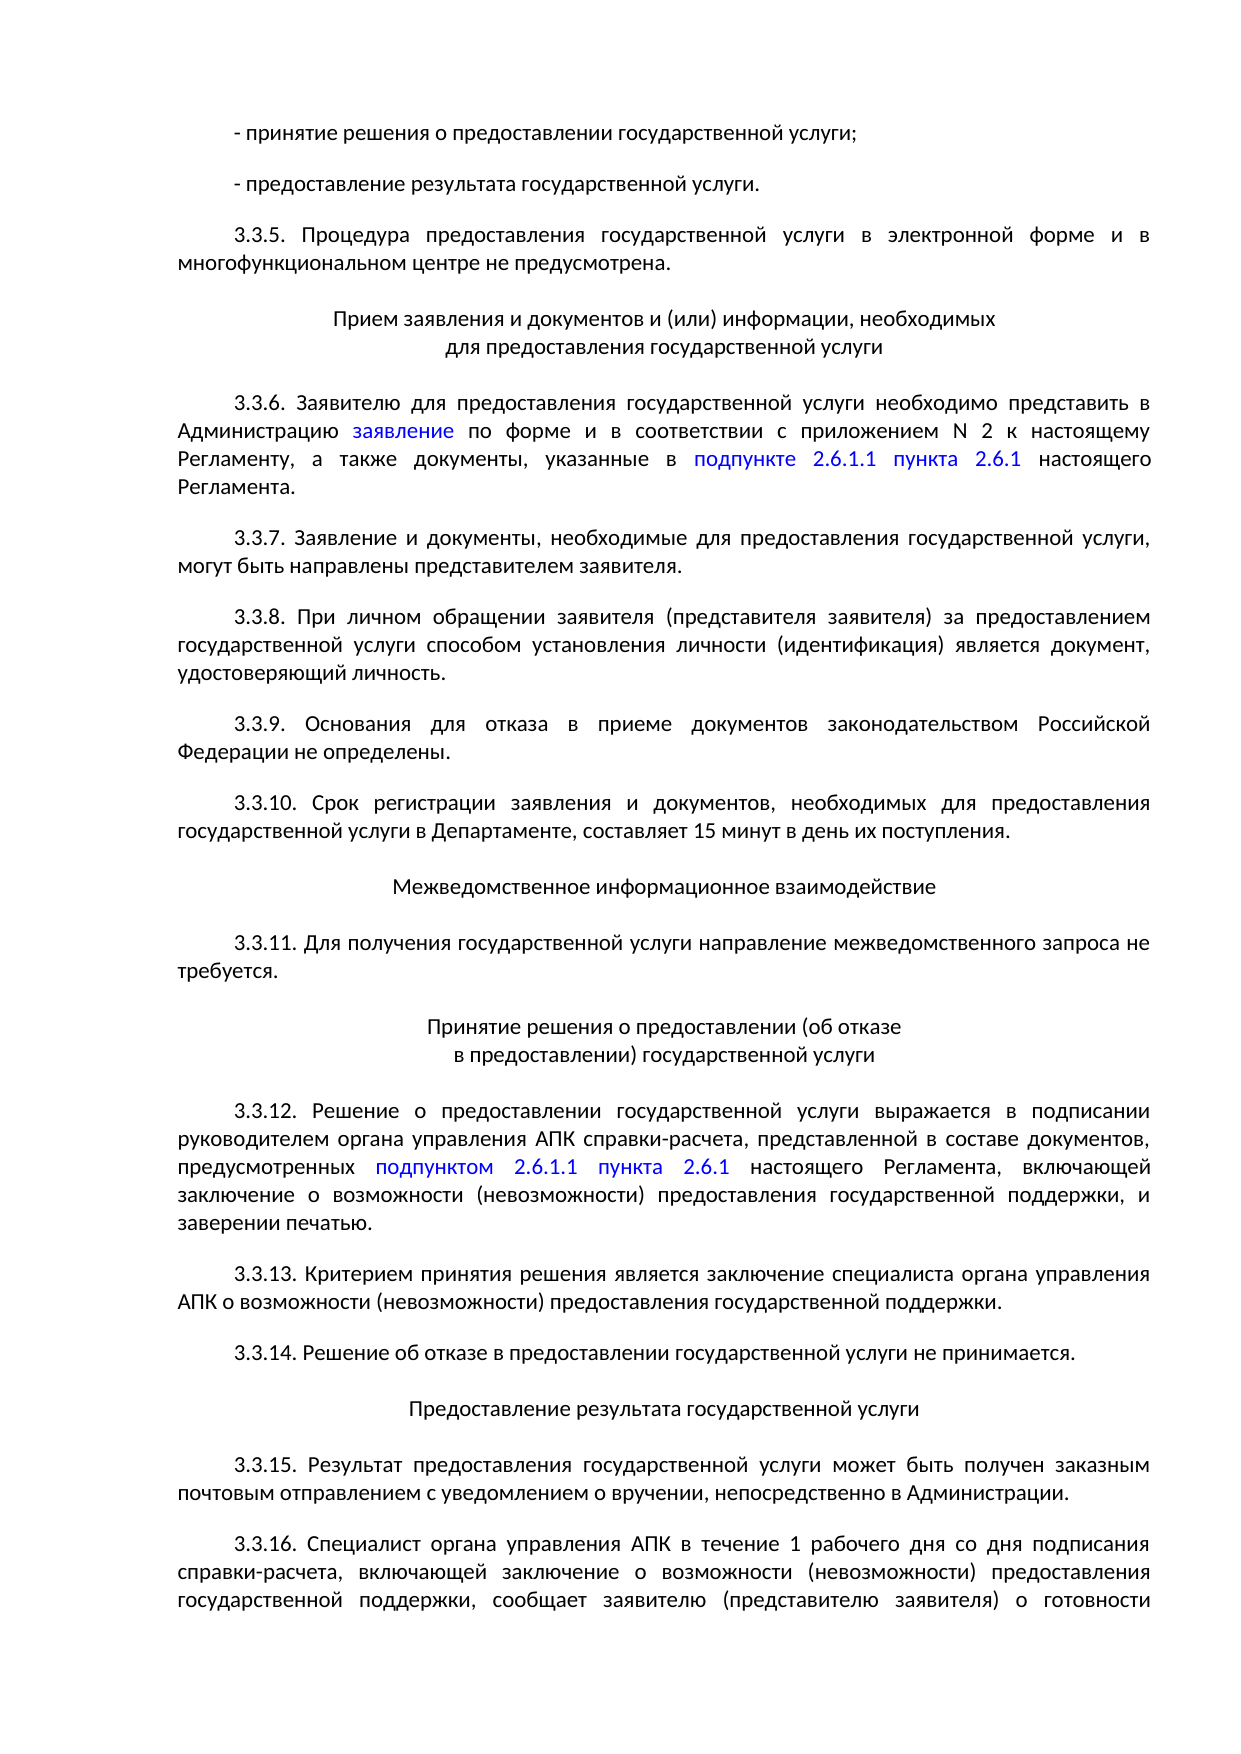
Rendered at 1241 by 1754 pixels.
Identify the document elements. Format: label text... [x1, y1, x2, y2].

text 3.3.5. Процедура предоставления государственной услуги в электронной форме и в многофункциональном центре не предусмотрена. [177, 220, 1152, 276]
text для предоставления государственной услуги [177, 332, 1152, 360]
text 3.3.11. Для получения государственной услуги направление межведомственного запроса не требуется. [177, 928, 1152, 984]
text 3.3.14. Решение об отказе в предоставлении государственной услуги не принимается. [177, 1338, 1152, 1366]
text 3.3.13. Критерием принятия решения является заключение специалиста органа управления АПК о возможности (невозможности) предоставления государственной поддержки. [177, 1259, 1152, 1315]
text 3.3.9. Основания для отказа в приеме документов законодательством Российской Федерации не определены. [177, 709, 1152, 765]
text Предоставление результата государственной услуги [177, 1394, 1152, 1422]
text 3.3.10. Срок регистрации заявления и документов, необходимых для предоставления государственной услуги в Департаменте, составляет 15 минут в день их поступления. [177, 788, 1152, 844]
text 3.3.6. Заявителю для предоставления государственной услуги необходимо представить в Администрацию заявление по форме и в соответствии с приложением N 2 к настоящему Регламенту, а также документы, указанные в подпункте 2.6.1.1 пункта 2.6.1 настоящего Регламента. [177, 388, 1152, 500]
text - принятие решения о предоставлении государственной услуги; [177, 118, 1152, 146]
text 3.3.12. Решение о предоставлении государственной услуги выражается в подписании руководителем органа управления АПК справки-расчета, представленной в составе документов, предусмотренных подпунктом 2.6.1.1 пункта 2.6.1 настоящего Регламента, включающей заключение о возможности (невозможности) предоставления государственной поддержки, и заверении печатью. [177, 1096, 1152, 1236]
text - предоставление результата государственной услуги. [177, 169, 1152, 197]
text Межведомственное информационное взаимодействие [177, 872, 1152, 900]
text Принятие решения о предоставлении (об отказе [177, 1012, 1152, 1040]
text 3.3.7. Заявление и документы, необходимые для предоставления государственной услуги, могут быть направлены представителем заявителя. [177, 523, 1152, 579]
text 3.3.15. Результат предоставления государственной услуги может быть получен заказным почтовым отправлением с уведомлением о вручении, непосредственно в Администрации. [177, 1450, 1152, 1506]
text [177, 1529, 1152, 1613]
text 3.3.8. При личном обращении заявителя (представителя заявителя) за предоставлением государственной услуги способом установления личности (идентификация) является документ, удостоверяющий личность. [177, 602, 1152, 686]
text Прием заявления и документов и (или) информации, необходимых [177, 304, 1152, 332]
text в предоставлении) государственной услуги [177, 1040, 1152, 1068]
